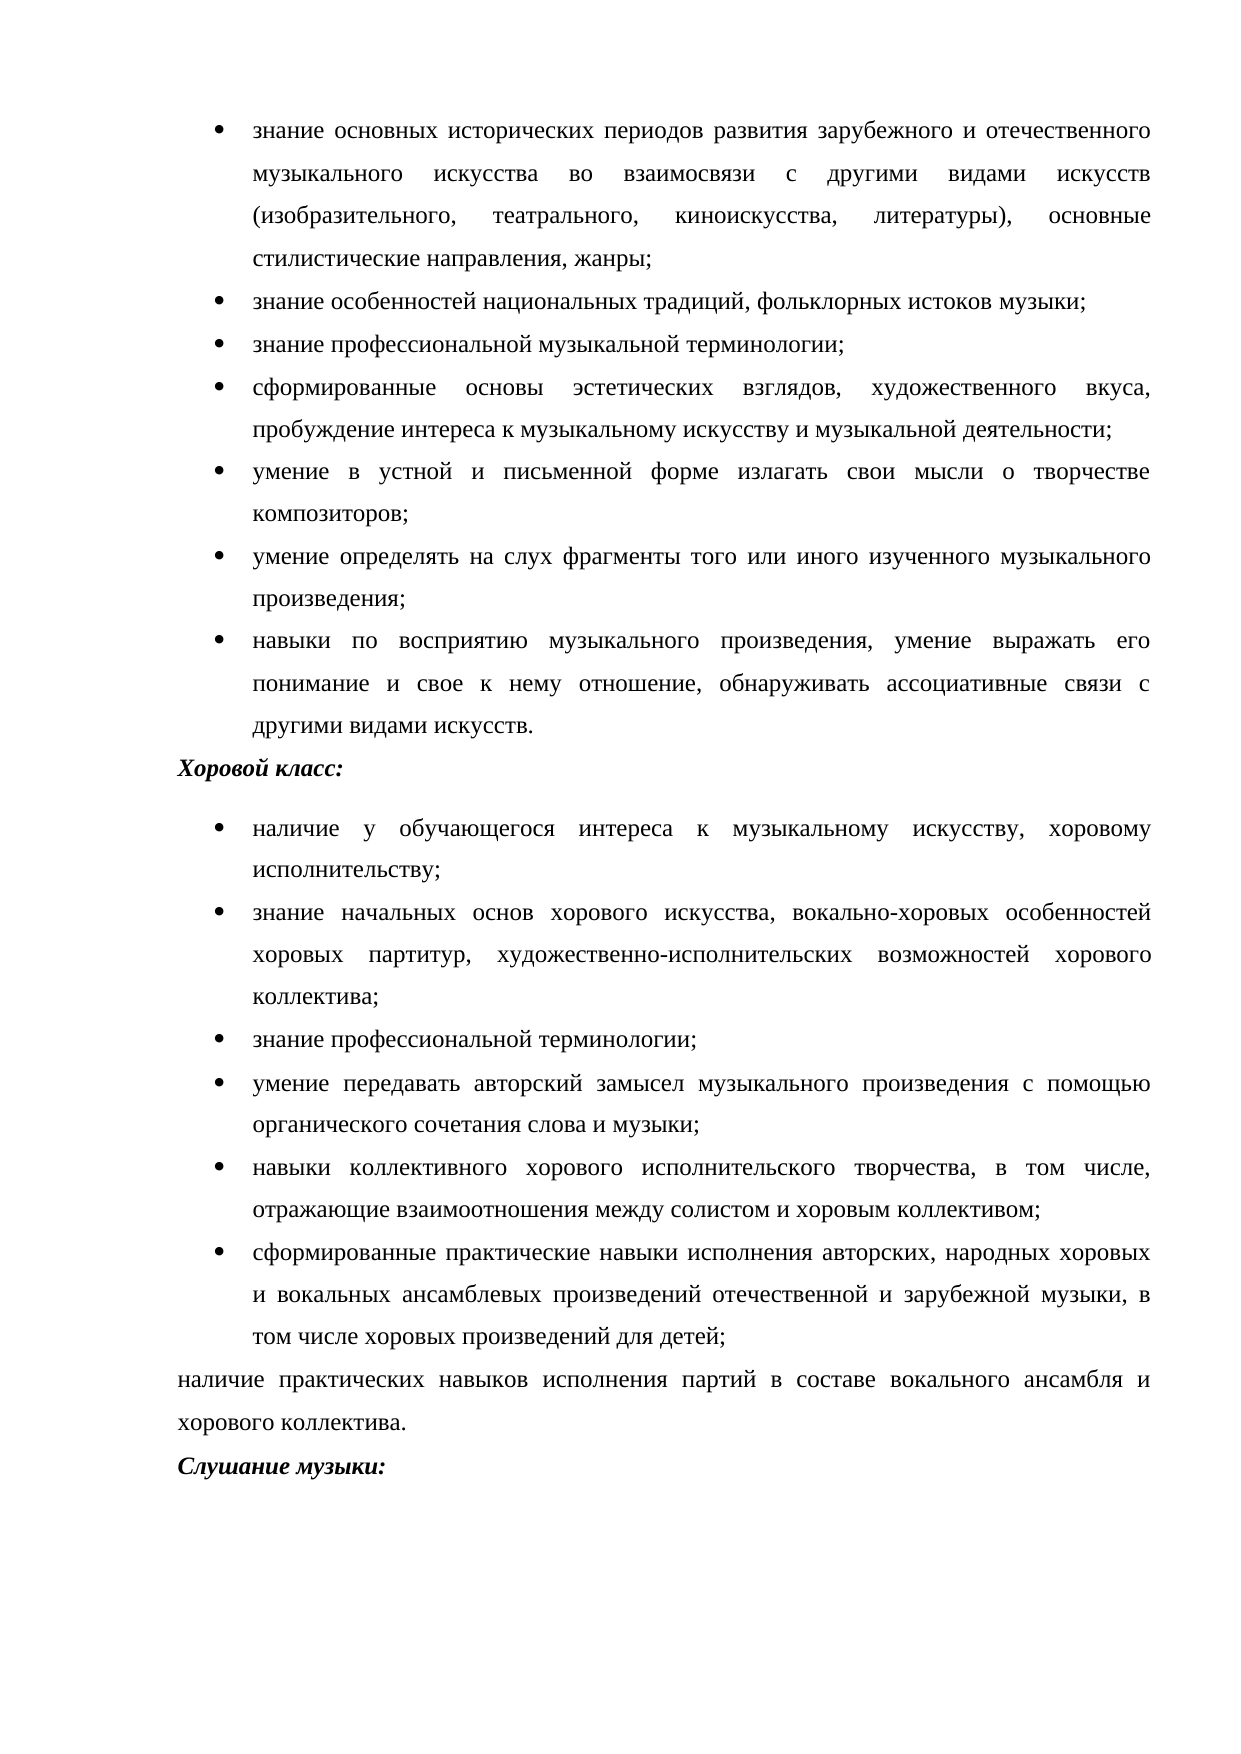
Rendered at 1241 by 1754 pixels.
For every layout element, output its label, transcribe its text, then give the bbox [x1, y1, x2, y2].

list знание профессиональной музыкальной терминологии; [215, 329, 1169, 357]
list умение передавать авторский замысел музыкального произведения с помощью органического сочетания слова и музыки; [215, 1068, 1151, 1138]
list наличие у обучающегося интереса к музыкальному искусству, хоровому исполнительству; [215, 813, 1152, 883]
list знание начальных основ хорового искусства, вокально-хоровых особенностей хоровых партитур, художественно-исполнительских возможностей хорового коллектива; [215, 897, 1152, 1010]
text Хоровой класс: [177, 753, 1169, 782]
text Слушание музыки: [177, 1451, 1169, 1480]
list сформированные основы эстетических взглядов, художественного вкуса, пробуждение интереса к музыкальному искусству и музыкальной деятельности; [215, 372, 1151, 442]
list сформированные практические навыки исполнения авторских, народных хоровых и вокальных ансамблевых произведений отечественной и зарубежной музыки, в том числе хоровых произведений для детей; [215, 1237, 1151, 1350]
list навыки коллективного хорового исполнительского творчества, в том числе, отражающие взаимоотношения между солистом и хоровым коллективом; [215, 1152, 1151, 1223]
list знание профессиональной терминологии; [215, 1024, 1169, 1053]
text наличие практических навыков исполнения партий в составе вокального ансамбля и хорового коллектива. [177, 1364, 1152, 1436]
list умение в устной и письменной форме излагать свои мысли о творчестве композиторов; [215, 456, 1151, 527]
list знание особенностей национальных традиций, фольклорных истоков музыки; [215, 286, 1169, 314]
list знание основных исторических периодов развития зарубежного и отечественного музыкального искусства во взаимосвязи с другими видами искусств (изобразительного, театрального, киноискусства, литературы), основные стилистические направления, жанры; [215, 115, 1152, 272]
list умение определять на слух фрагменты того или иного изученного музыкального произведения; [215, 541, 1152, 611]
list навыки по восприятию музыкального произведения, умение выражать его понимание и свое к нему отношение, обнаруживать ассоциативные связи с другими видами искусств. [215, 625, 1151, 739]
